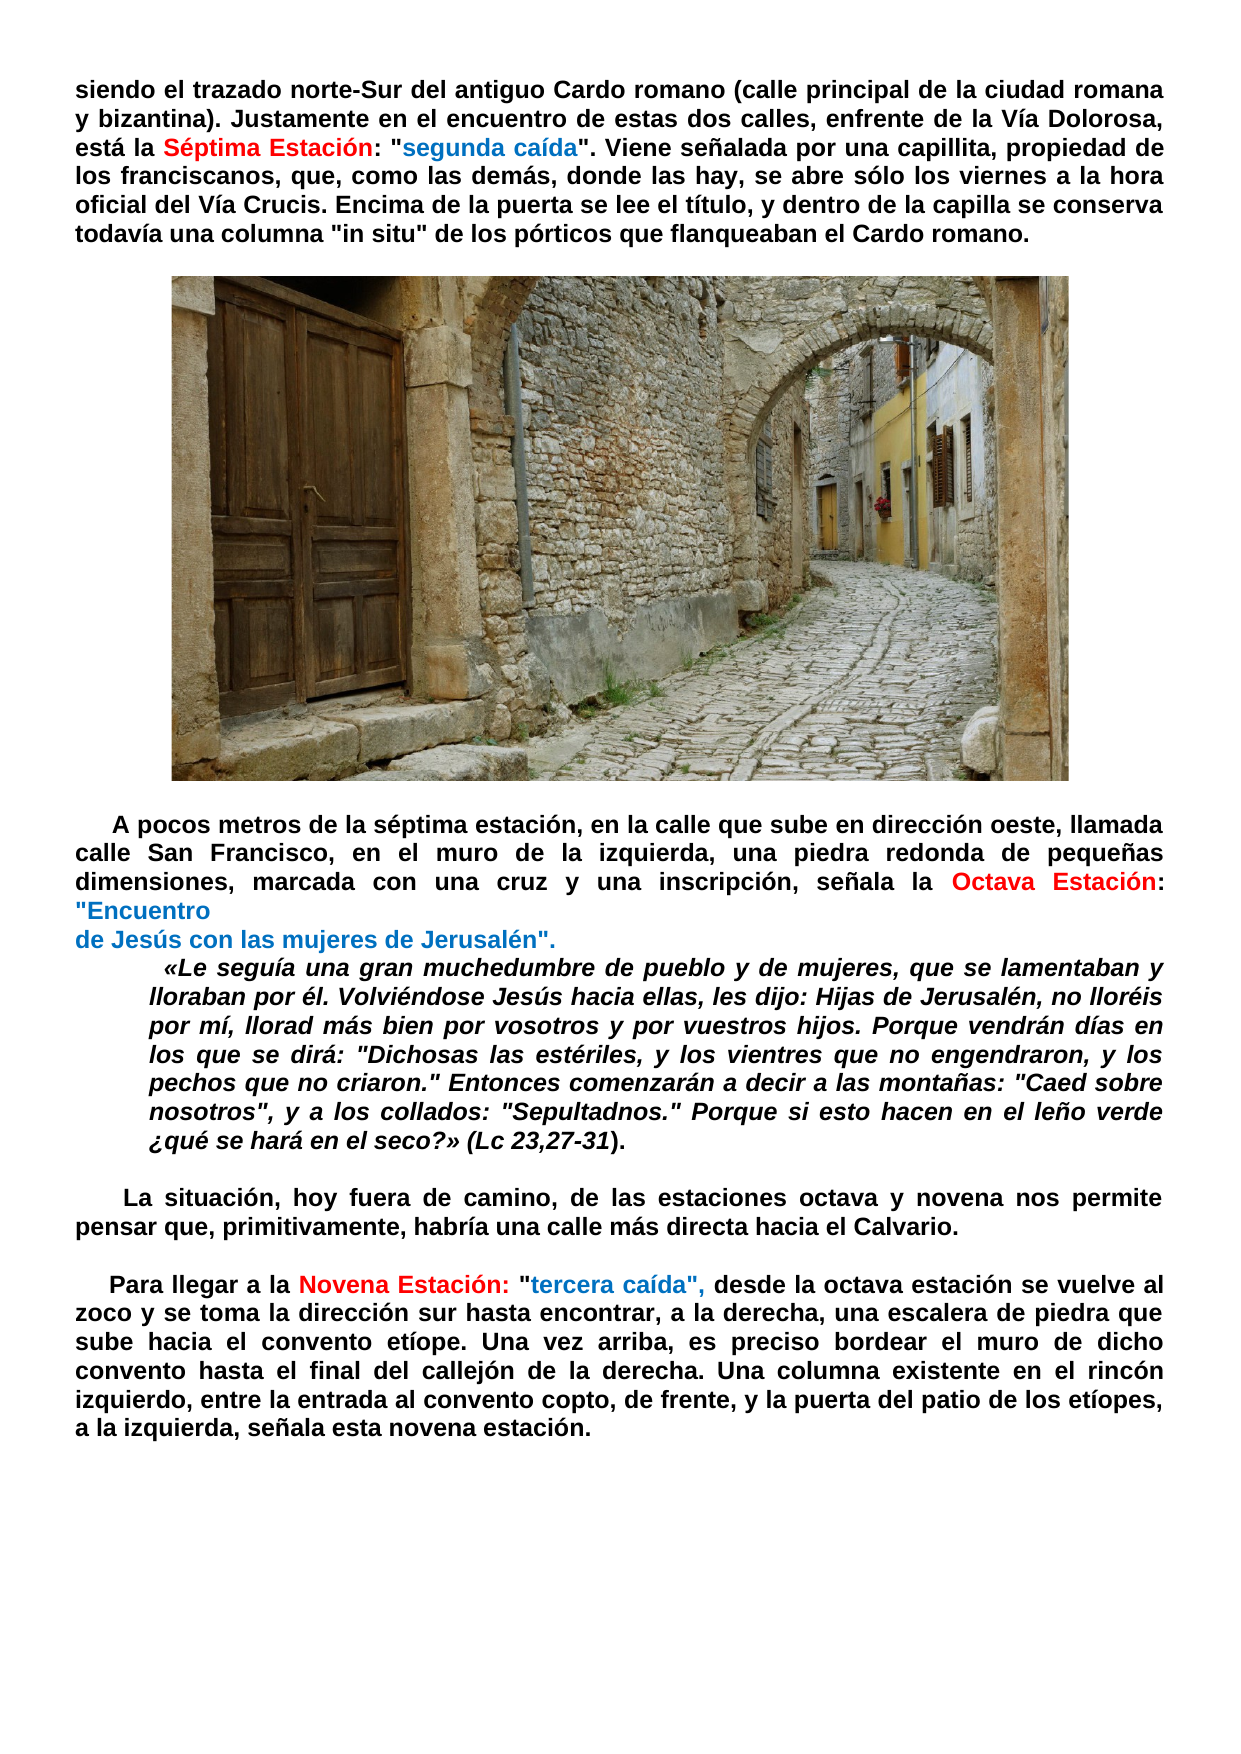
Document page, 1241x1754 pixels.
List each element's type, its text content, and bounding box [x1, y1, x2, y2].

text Para llegar a la Novena Estación: "tercera caída", desde la octava estación se vuelve al zoco y se toma la dirección sur hasta encontrar, a la derecha, una escalera de piedra que sube hacia el convento etíope. Una vez arriba, es preciso bordear el muro de dicho convento hasta el final del callejón de la derecha. Una columna existente en el rincón izquierdo, entre la entrada al convento copto, de frente, y la puerta del patio de los etíopes, a la izquierda, señala esta novena estación. [75, 1269, 1165, 1442]
text «Le seguía una gran muchedumbre de pueblo y de mujeres, que se lamentaban y lloraban por él. Volviéndose Jesús hacia ellas, les dijo: Hijas de Jerusalén, no lloréis por mí, llorad más bien por vosotros y por vuestros hijos. Porque vendrán días en los que se dirá: "Dichosas las estériles, y los vientres que no engendraron, y los pechos que no criaron." Entonces comenzarán a decir a las montañas: "Caed sobre nosotros", y a los collados: "Sepultadnos." Porque si esto hacen en el leño verde ¿qué se hará en el seco?» (Lc 23,27-31). [149, 953, 1165, 1154]
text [75, 75, 1165, 247]
picture [171, 276, 1069, 781]
text La situación, hoy fuera de camino, de las estaciones octava y novena nos permite pensar que, primitivamente, habría una calle más directa hacia el Calvario. [75, 1183, 1165, 1241]
text A pocos metros de la séptima estación, en la calle que sube en dirección oeste, llamada calle San Francisco, en el muro de la izquierda, una piedra redonda de pequeñas dimensiones, marcada con una cruz y una inscripción, señala la Octava Estación: "Encuentro [75, 809, 1165, 924]
text de Jesús con las mujeres de Jerusalén". [75, 924, 1165, 953]
